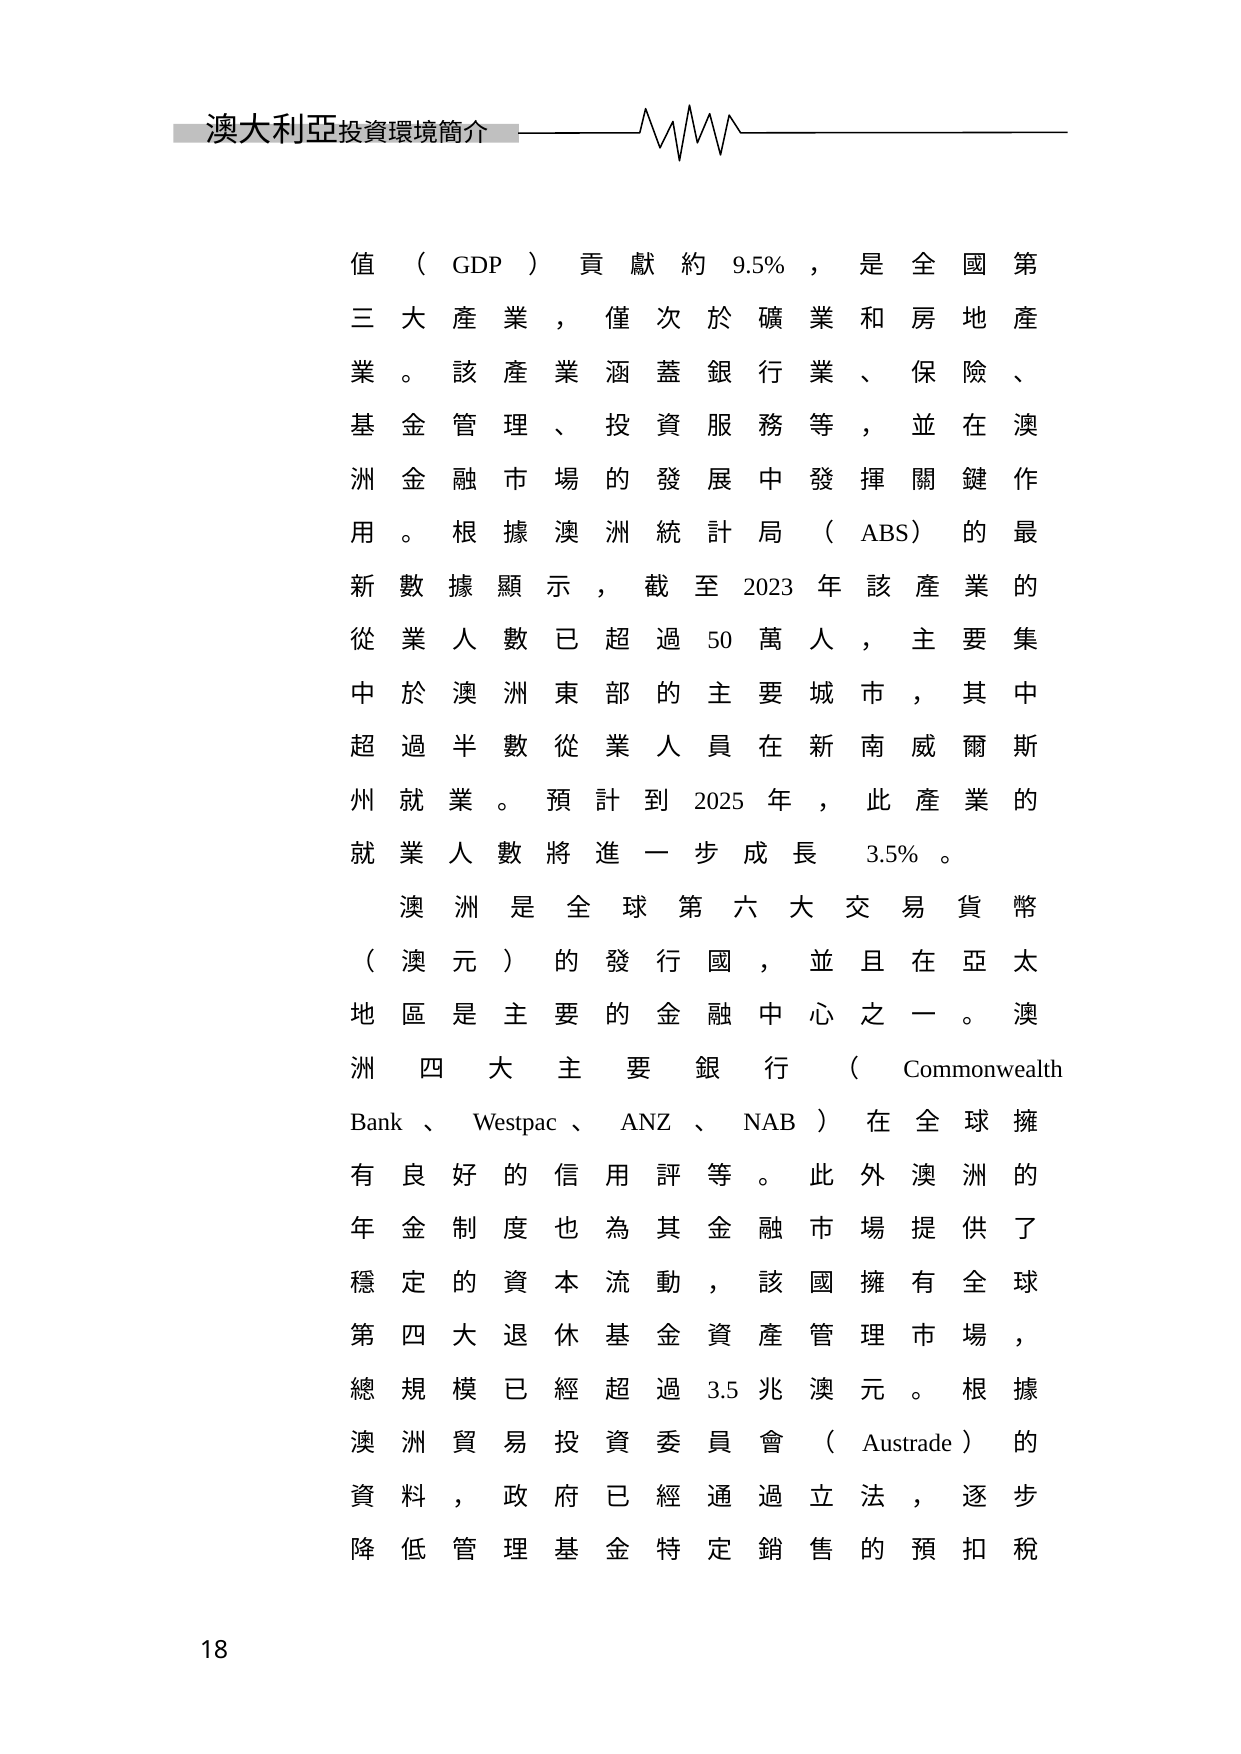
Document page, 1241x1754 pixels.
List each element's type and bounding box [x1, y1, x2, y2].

text [325, 236, 1063, 879]
text [325, 879, 1063, 1575]
